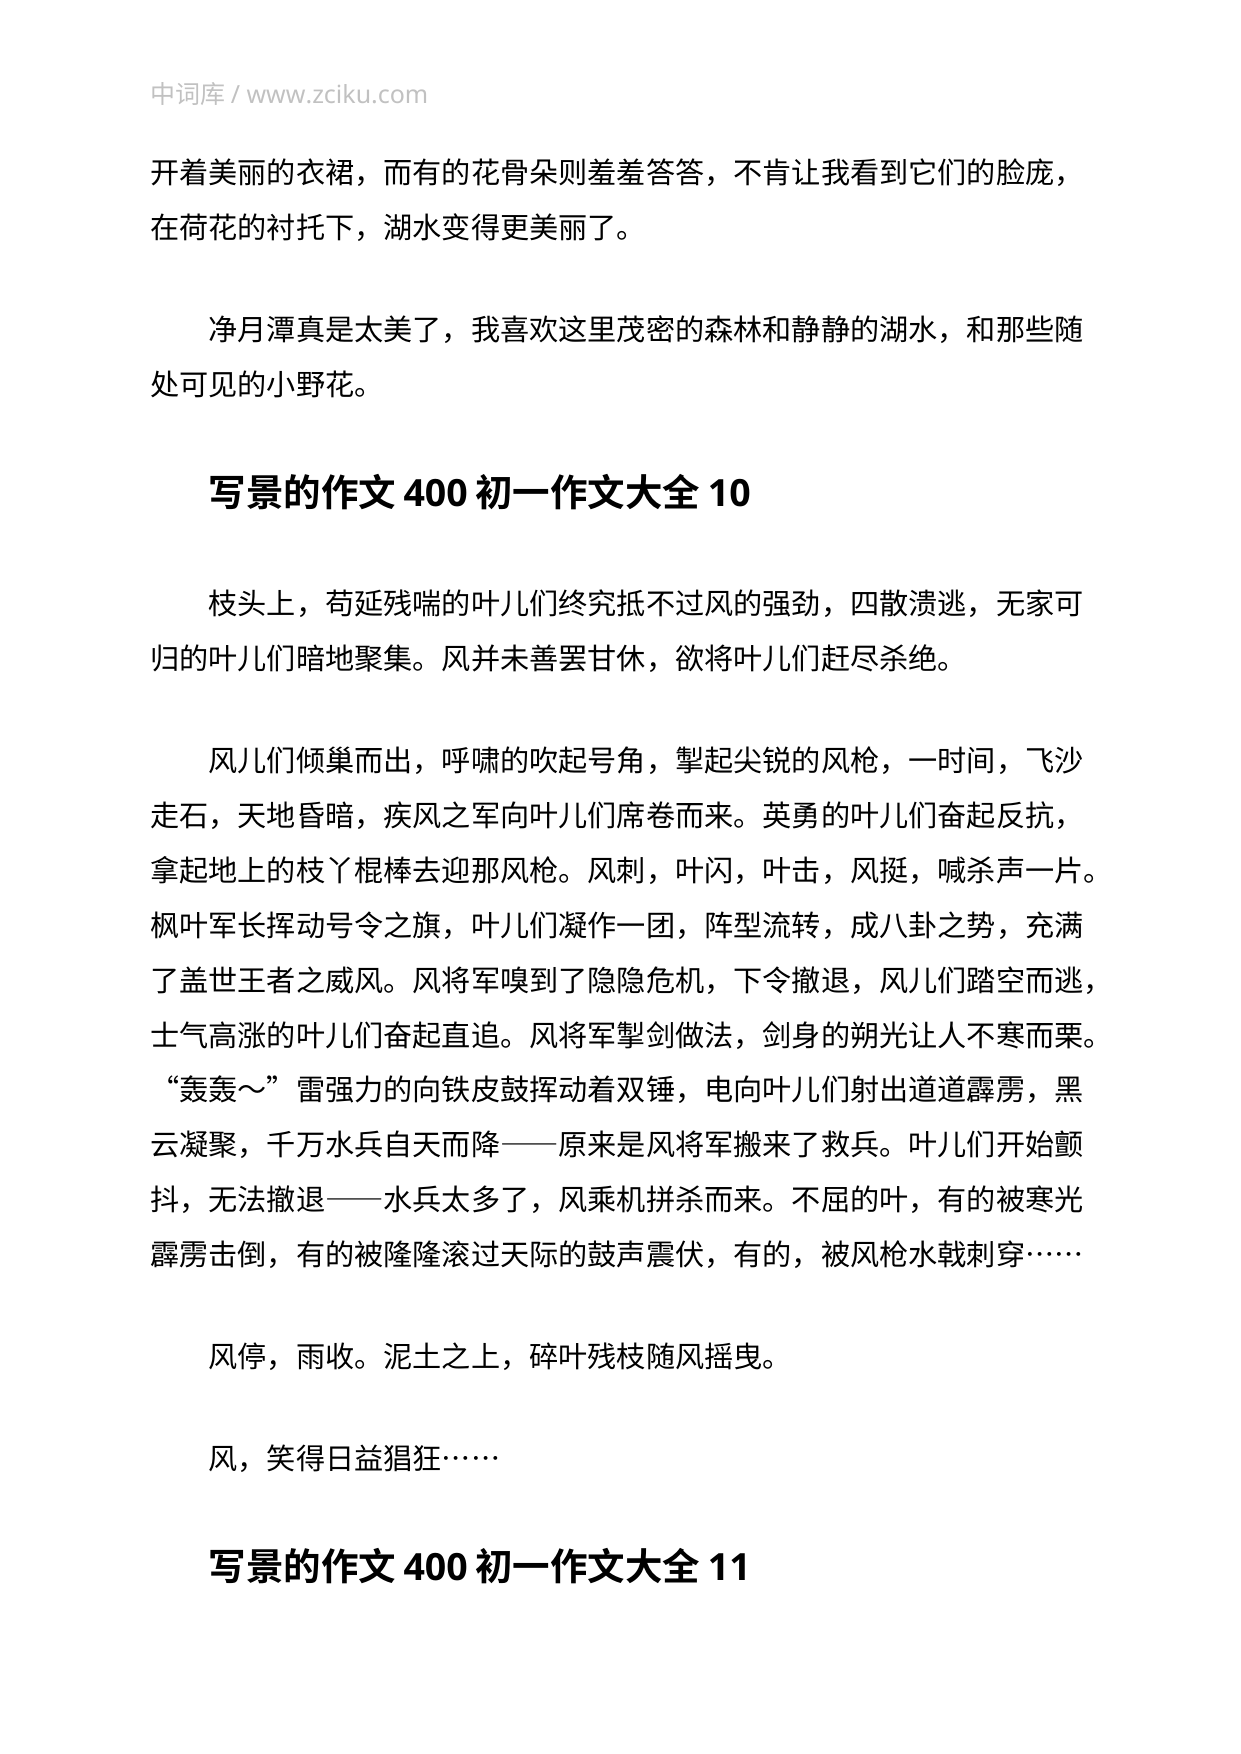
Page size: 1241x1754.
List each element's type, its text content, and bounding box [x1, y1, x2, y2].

text 净月潭真是太美了，我喜欢这里茂密的森林和静静的湖水，和那些随处可见的小野花。 [150, 307, 1090, 404]
text 风停，雨收。泥土之上，碎叶残枝随风摇曳。 [150, 1333, 1090, 1376]
text 风，笑得日益猖狂…… [150, 1435, 1090, 1477]
text 写景的作文400初一作文大全11 [150, 1537, 1090, 1591]
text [150, 150, 1090, 247]
text 枝头上，苟延残喘的叶儿们终究抵不过风的强劲，四散溃逃，无家可归的叶儿们暗地聚集。风并未善罢甘休，欲将叶儿们赶尽杀绝。 [150, 581, 1090, 678]
text 写景的作文400初一作文大全10 [150, 463, 1090, 518]
text 风儿们倾巢而出，呼啸的吹起号角，掣起尖锐的风枪，一时间，飞沙走石，天地昏暗，疾风之军向叶儿们席卷而来。英勇的叶儿们奋起反抗，拿起地上的枝丫棍棒去迎那风枪。风刺，叶闪，叶击，风挺，喊杀声一片。枫叶军长挥动号令之旗，叶儿们凝作一团，阵型流转，成八卦之势，充满了盖世王者之威风。风将军嗅到了隐隐危机，下令撤退，风儿们踏空而逃，士气高涨的叶儿们奋起直追。风将军掣剑做法，剑身的朔光让人不寒而栗。“轰轰～”雷强力的向铁皮鼓挥动着双锤，电向叶儿们射出道道霹雳，黑云凝聚，千万水兵自天而降——原来是风将军搬来了救兵。叶儿们开始颤抖，无法撤退——水兵太多了，风乘机拼杀而来。不屈的叶，有的被寒光霹雳击倒，有的被隆隆滚过天际的鼓声震伏，有的，被风枪水戟刺穿…… [150, 738, 1090, 1274]
